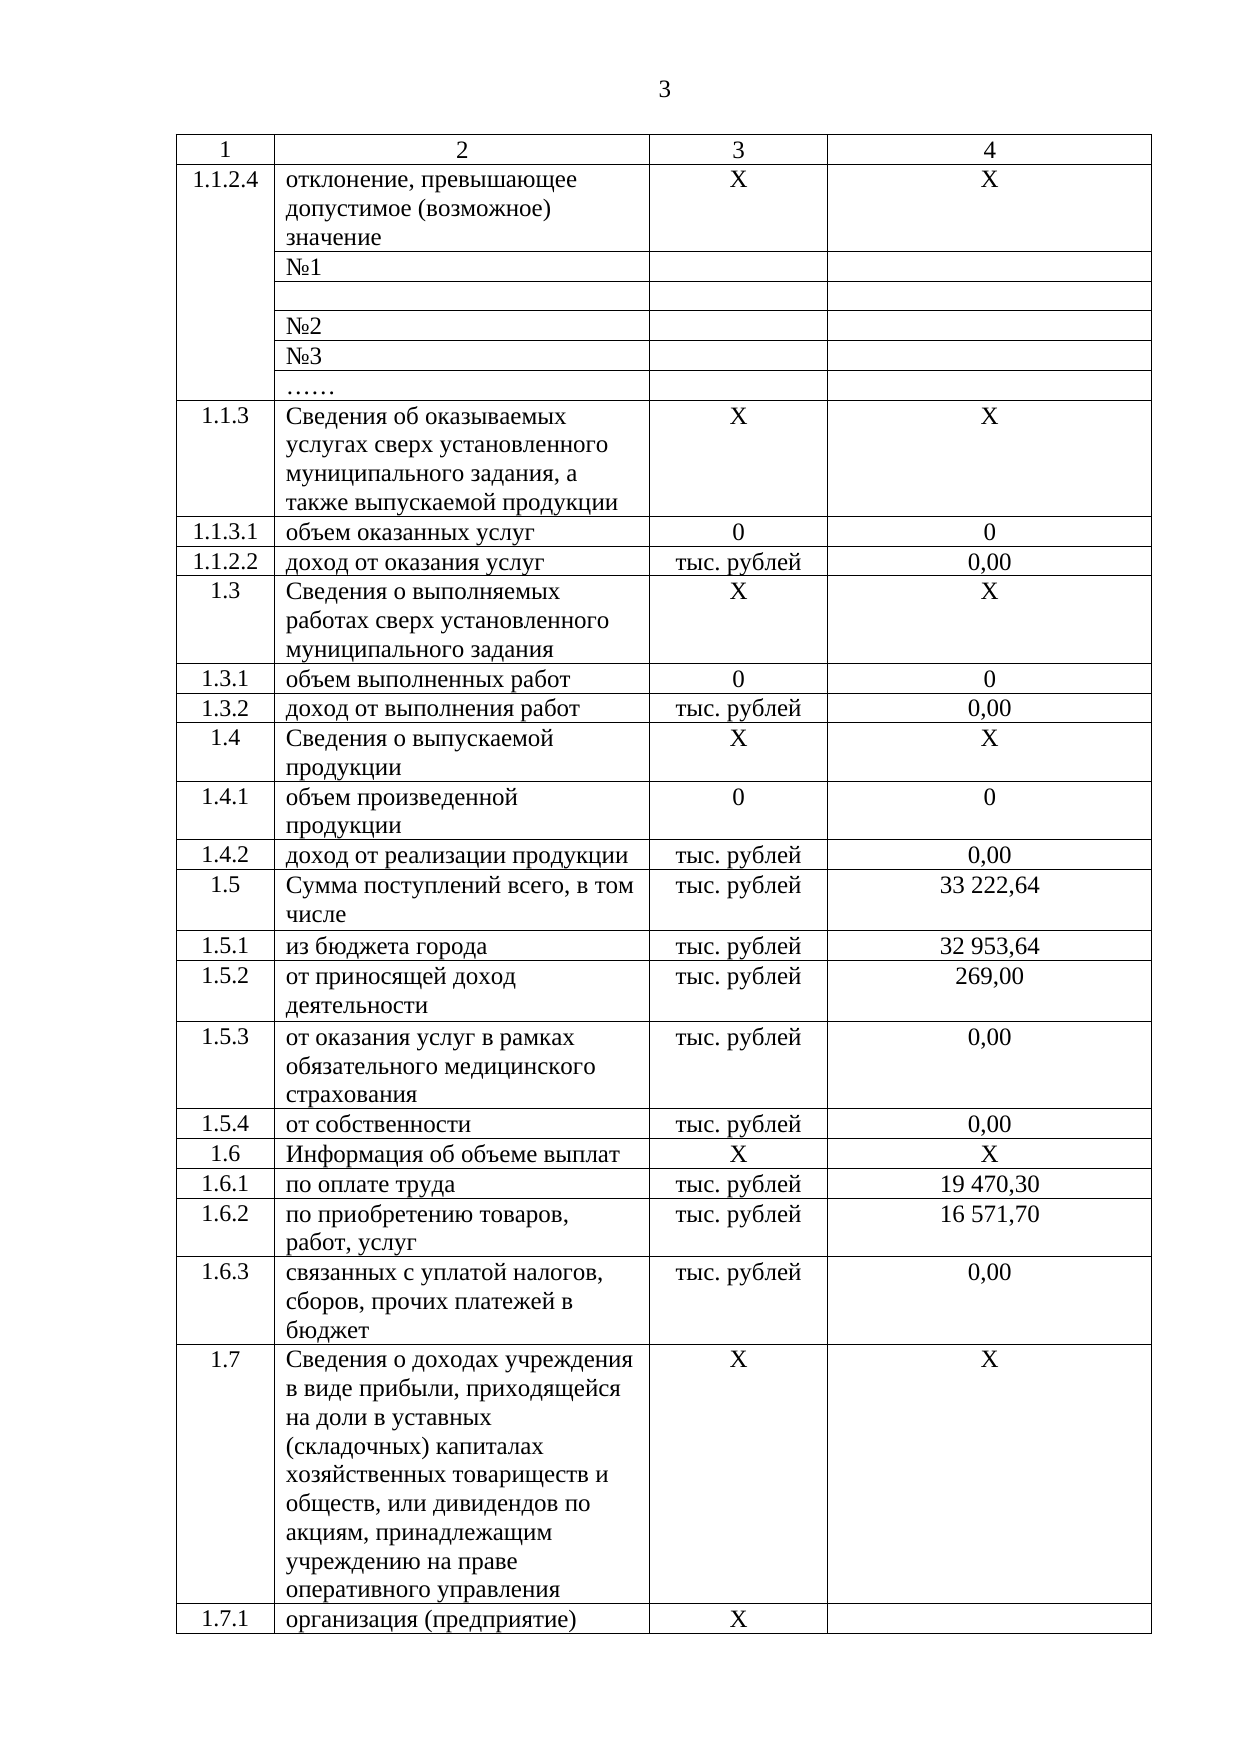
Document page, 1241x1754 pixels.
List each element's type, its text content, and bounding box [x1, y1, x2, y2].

table_cell Сумма поступлений всего, в том числе [275, 870, 649, 930]
table_cell тыс. рублей [650, 1169, 827, 1198]
table_cell 1.4.2 [177, 840, 274, 869]
table_cell Х [650, 723, 827, 781]
table_cell 1.6.1 [177, 1169, 274, 1198]
table_cell 1.4 [177, 723, 274, 781]
table_cell 1.3.1 [177, 664, 274, 692]
table_cell объем произведенной продукции [275, 782, 649, 839]
table_cell Х [828, 723, 1151, 781]
table_cell 32 953,64 [828, 931, 1151, 960]
table_cell связанных с уплатой налогов, сборов, прочих платежей в бюджет [275, 1257, 649, 1343]
table_cell 0 [828, 782, 1151, 839]
table_cell 1.4.1 [177, 782, 274, 839]
table_cell №2 [275, 311, 649, 340]
table_cell 1.1.3 [177, 401, 274, 516]
table_cell 1.5.1 [177, 931, 274, 960]
table_cell 0,00 [828, 1257, 1151, 1343]
table_cell 1.6.3 [177, 1257, 274, 1343]
table_cell Х [650, 576, 827, 663]
table_cell 0 [828, 664, 1151, 692]
table_cell Х [650, 401, 827, 516]
table_cell 0,00 [828, 547, 1151, 575]
table_cell 1.5 [177, 870, 274, 930]
table_cell [650, 252, 827, 281]
table_cell Х [828, 1345, 1151, 1603]
table_cell тыс. рублей [650, 694, 827, 722]
table_cell 1.5.2 [177, 961, 274, 1021]
table_cell №3 [275, 341, 649, 370]
table_cell доход от реализации продукции [275, 840, 649, 869]
table_cell 1.5.4 [177, 1109, 274, 1138]
table_cell [828, 311, 1151, 340]
table_cell 0 [650, 664, 827, 692]
table_header 4 [828, 135, 1151, 163]
table_cell 0,00 [828, 840, 1151, 869]
table_cell [828, 252, 1151, 281]
table_cell тыс. рублей [650, 840, 827, 869]
table_cell 0 [650, 517, 827, 546]
table_cell Х [828, 165, 1151, 251]
table_cell тыс. рублей [650, 931, 827, 960]
table_cell [828, 371, 1151, 400]
table_cell [650, 311, 827, 340]
table_cell Х [828, 1139, 1151, 1168]
table_cell 269,00 [828, 961, 1151, 1021]
table_cell объем оказанных услуг [275, 517, 649, 546]
table_cell Х [650, 1604, 827, 1633]
table_cell 1.6.2 [177, 1199, 274, 1256]
table_cell Х [650, 1139, 827, 1168]
table_cell 16 571,70 [828, 1199, 1151, 1256]
table_cell [828, 282, 1151, 310]
table_cell 0,00 [828, 1109, 1151, 1138]
table_cell Х [828, 576, 1151, 663]
table_cell Х [650, 1345, 827, 1603]
table_cell объем выполненных работ [275, 664, 649, 692]
table_cell [650, 371, 827, 400]
table_cell по оплате труда [275, 1169, 649, 1198]
table_cell тыс. рублей [650, 870, 827, 930]
table_cell от собственности [275, 1109, 649, 1138]
table_cell [828, 341, 1151, 370]
table_cell по приобретению товаров, работ, услуг [275, 1199, 649, 1256]
table_cell тыс. рублей [650, 1257, 827, 1343]
table_cell 1.1.3.1 [177, 517, 274, 546]
table_cell 0,00 [828, 694, 1151, 722]
table_cell 19 470,30 [828, 1169, 1151, 1198]
table_cell 1.1.2.4 [177, 165, 274, 400]
table_cell тыс. рублей [650, 1022, 827, 1108]
table_header 1 [177, 135, 274, 163]
table_header 3 [650, 135, 827, 163]
table_cell [650, 341, 827, 370]
table_cell тыс. рублей [650, 1199, 827, 1256]
table_cell доход от выполнения работ [275, 694, 649, 722]
table_cell [828, 1604, 1151, 1633]
table_cell 0 [828, 517, 1151, 546]
table_cell Х [650, 165, 827, 251]
table_cell 1.7 [177, 1345, 274, 1603]
table_cell Информация об объеме выплат [275, 1139, 649, 1168]
table_cell 0,00 [828, 1022, 1151, 1108]
table_cell 1.3 [177, 576, 274, 663]
table_cell Сведения о выпускаемой продукции [275, 723, 649, 781]
table_cell тыс. рублей [650, 547, 827, 575]
table_cell Сведения о доходах учреждения в виде прибыли, приходящейся на доли в уставных (складочных) капиталах хозяйственных товариществ и обществ, или дивидендов по акциям, принадлежащим учреждению на праве оперативного управления [275, 1345, 649, 1603]
table_cell 1.3.2 [177, 694, 274, 722]
table_cell 1.6 [177, 1139, 274, 1168]
table_cell Сведения об оказываемых услугах сверх установленного муниципального задания, а также выпускаемой продукции [275, 401, 649, 516]
table_cell №1 [275, 252, 649, 281]
table_cell Х [828, 401, 1151, 516]
table_header 2 [275, 135, 649, 163]
table_cell Сведения о выполняемых работах сверх установленного муниципального задания [275, 576, 649, 663]
table_cell от приносящей доход деятельности [275, 961, 649, 1021]
table_cell 1.7.1 [177, 1604, 274, 1633]
table_cell организация (предприятие) [275, 1604, 649, 1633]
table_cell доход от оказания услуг [275, 547, 649, 575]
table_cell [650, 282, 827, 310]
table_cell из бюджета города [275, 931, 649, 960]
table_cell 1.5.3 [177, 1022, 274, 1108]
table_cell 0 [650, 782, 827, 839]
table_cell отклонение, превышающее допустимое (возможное) значение [275, 165, 649, 251]
table_cell 33 222,64 [828, 870, 1151, 930]
table_cell …… [275, 371, 649, 400]
table_cell [275, 282, 649, 310]
table_cell тыс. рублей [650, 1109, 827, 1138]
table_cell от оказания услуг в рамках обязательного медицинского страхования [275, 1022, 649, 1108]
table_cell тыс. рублей [650, 961, 827, 1021]
table_cell 1.1.2.2 [177, 547, 274, 575]
